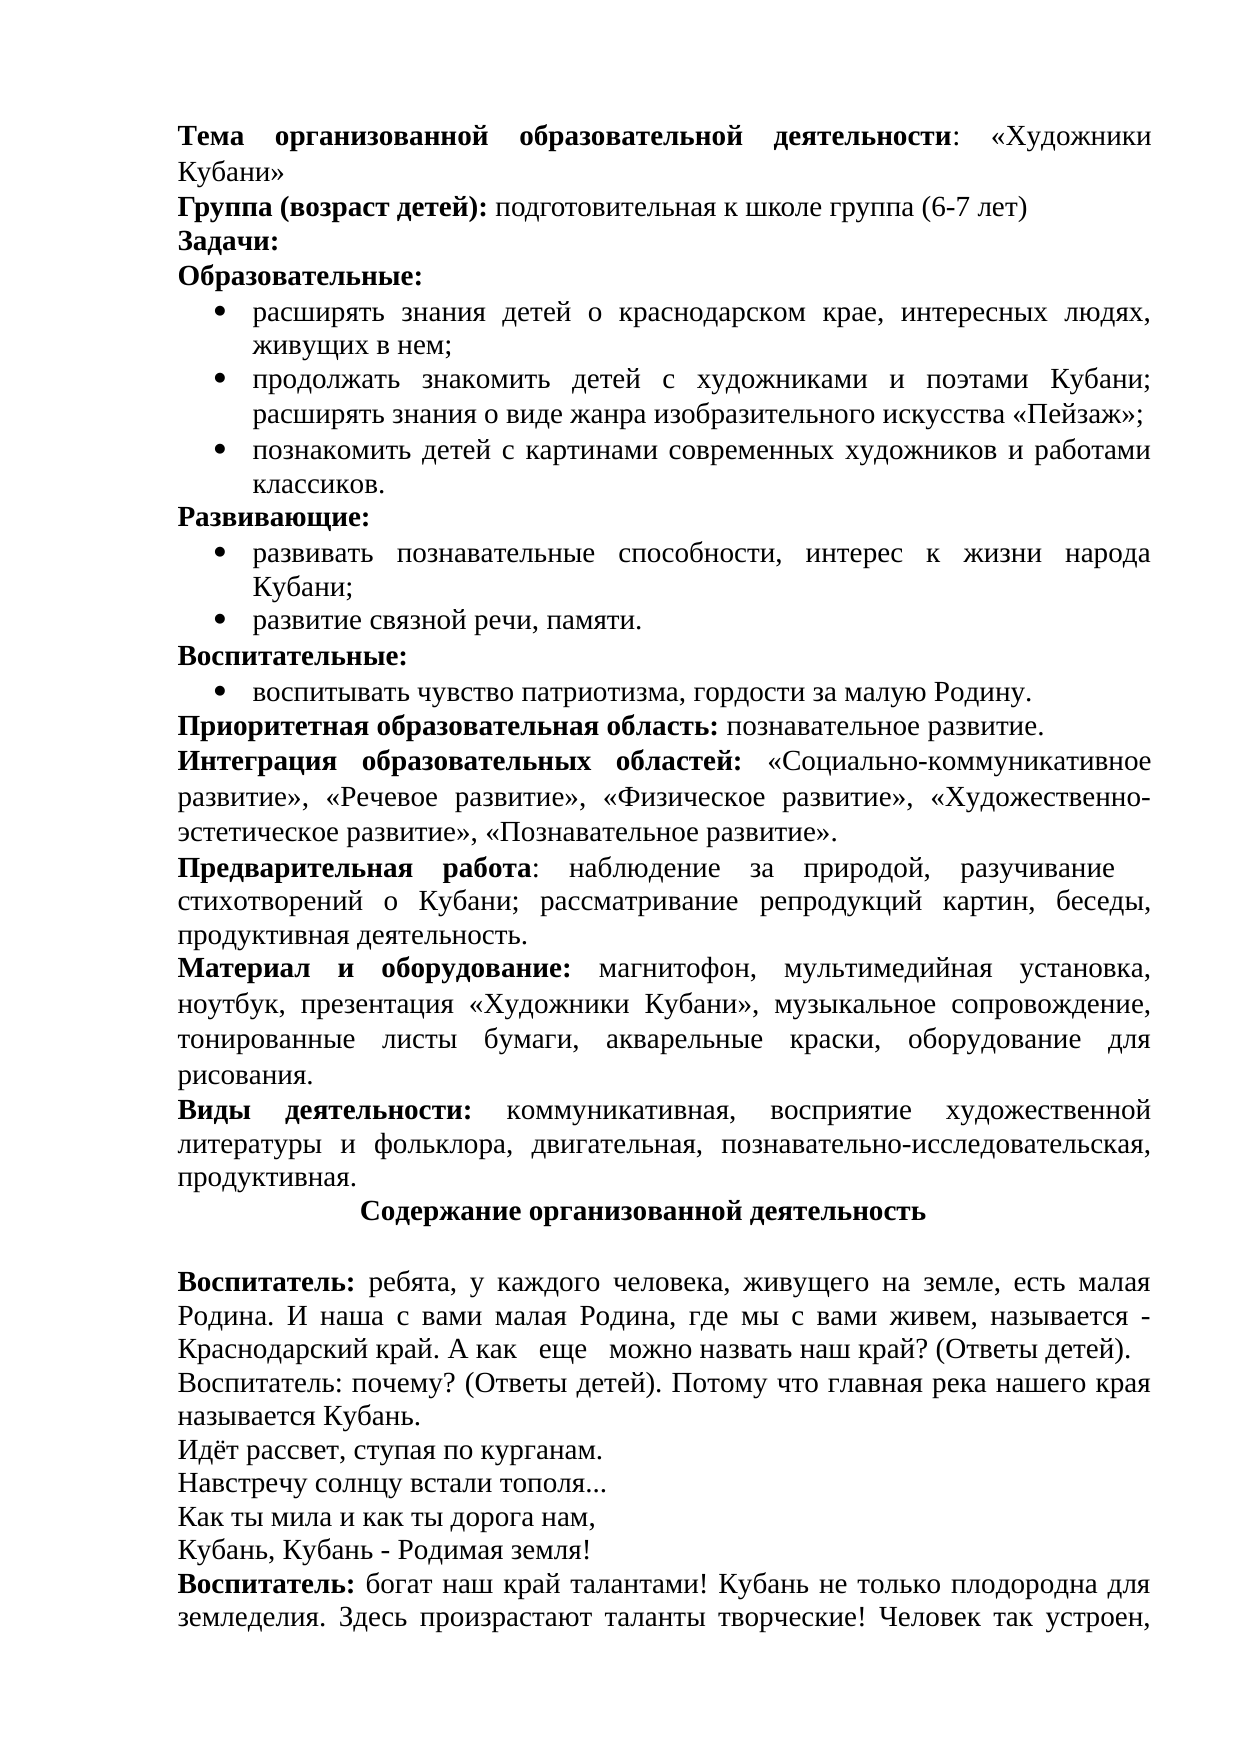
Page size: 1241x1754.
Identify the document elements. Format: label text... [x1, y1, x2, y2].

subtitle Группа (возраст детей): подготовительная к школе группа (6-7 лет) [177, 189, 1152, 223]
list развивать познавательные способности, интерес к жизни народа Кубани; [215, 535, 1152, 602]
text Идёт рассвет, ступая по курганам. [177, 1432, 1152, 1465]
text Приоритетная образовательная область: познавательное развитие. [177, 708, 1152, 741]
list развитие связной речи, памяти. [215, 602, 1152, 636]
text Кубань, Кубань - Родимая земля! [177, 1532, 1152, 1566]
text Материал и оборудование: магнитофон, мультимедийная установка, ноутбук, презентация «Художники Кубани», музыкальное сопровождение, тонированные листы бумаги, акварельные краски, оборудование для рисования. [177, 1055, 1152, 1091]
text Воспитательные: [177, 638, 1152, 672]
text Воспитатель: почему? (Ответы детей). Потому что главная река нашего края называется Кубань. [177, 1365, 1152, 1432]
text Содержание организованной деятельность [177, 1193, 1152, 1227]
list познакомить детей с картинами современных художников и работами классиков. [215, 432, 1152, 499]
list воспитывать чувство патриотизма, гордости за малую Родину. [215, 674, 1152, 708]
text Задачи: [177, 223, 1152, 256]
text Тема организованной образовательной деятельности: «Художники Кубани» [177, 118, 1152, 187]
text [177, 1566, 1152, 1633]
list расширять знания детей о краснодарском крае, интересных людях, живущих в нем; [215, 294, 1152, 361]
text Навстречу солнцу встали тополя... [177, 1465, 1152, 1499]
text Воспитатель: ребята, у каждого человека, живущего на земле, есть малая Родина. И наша с вами малая Родина, где мы с вами живем, называется -Краснодарский край. А как еще можно назвать наш край? (Ответы детей). [177, 1264, 1152, 1365]
text Виды деятельности: коммуникативная, восприятие художественной литературы и фольклора, двигательная, познавательно-исследовательская, продуктивная. [177, 1092, 1152, 1193]
text Материал и оборудование: магнитофон, мультимедийная установка, ноутбук, презентация «Художники Кубани», музыкальное сопровождение, тонированные листы бумаги, акварельные краски, оборудование для рисования. [177, 950, 1152, 986]
text Предварительная работа: наблюдение за природой, разучивание стихотворений о Кубани; рассматривание репродукций картин, беседы, продуктивная деятельность. [177, 850, 1152, 950]
list продолжать знакомить детей с художниками и поэтами Кубани; расширять знания о виде жанра изобразительного искусства «Пейзаж»; [215, 361, 1152, 430]
text Образовательные: [177, 258, 1152, 292]
text Как ты мила и как ты дорога нам, [177, 1499, 1152, 1532]
text Развивающие: [177, 499, 1152, 533]
text Интеграция образовательных областей: «Социально-коммуникативное развитие», «Речевое развитие», «Физическое развитие», «Художественно-эстетическое развитие», «Познавательное развитие». [177, 743, 1152, 848]
